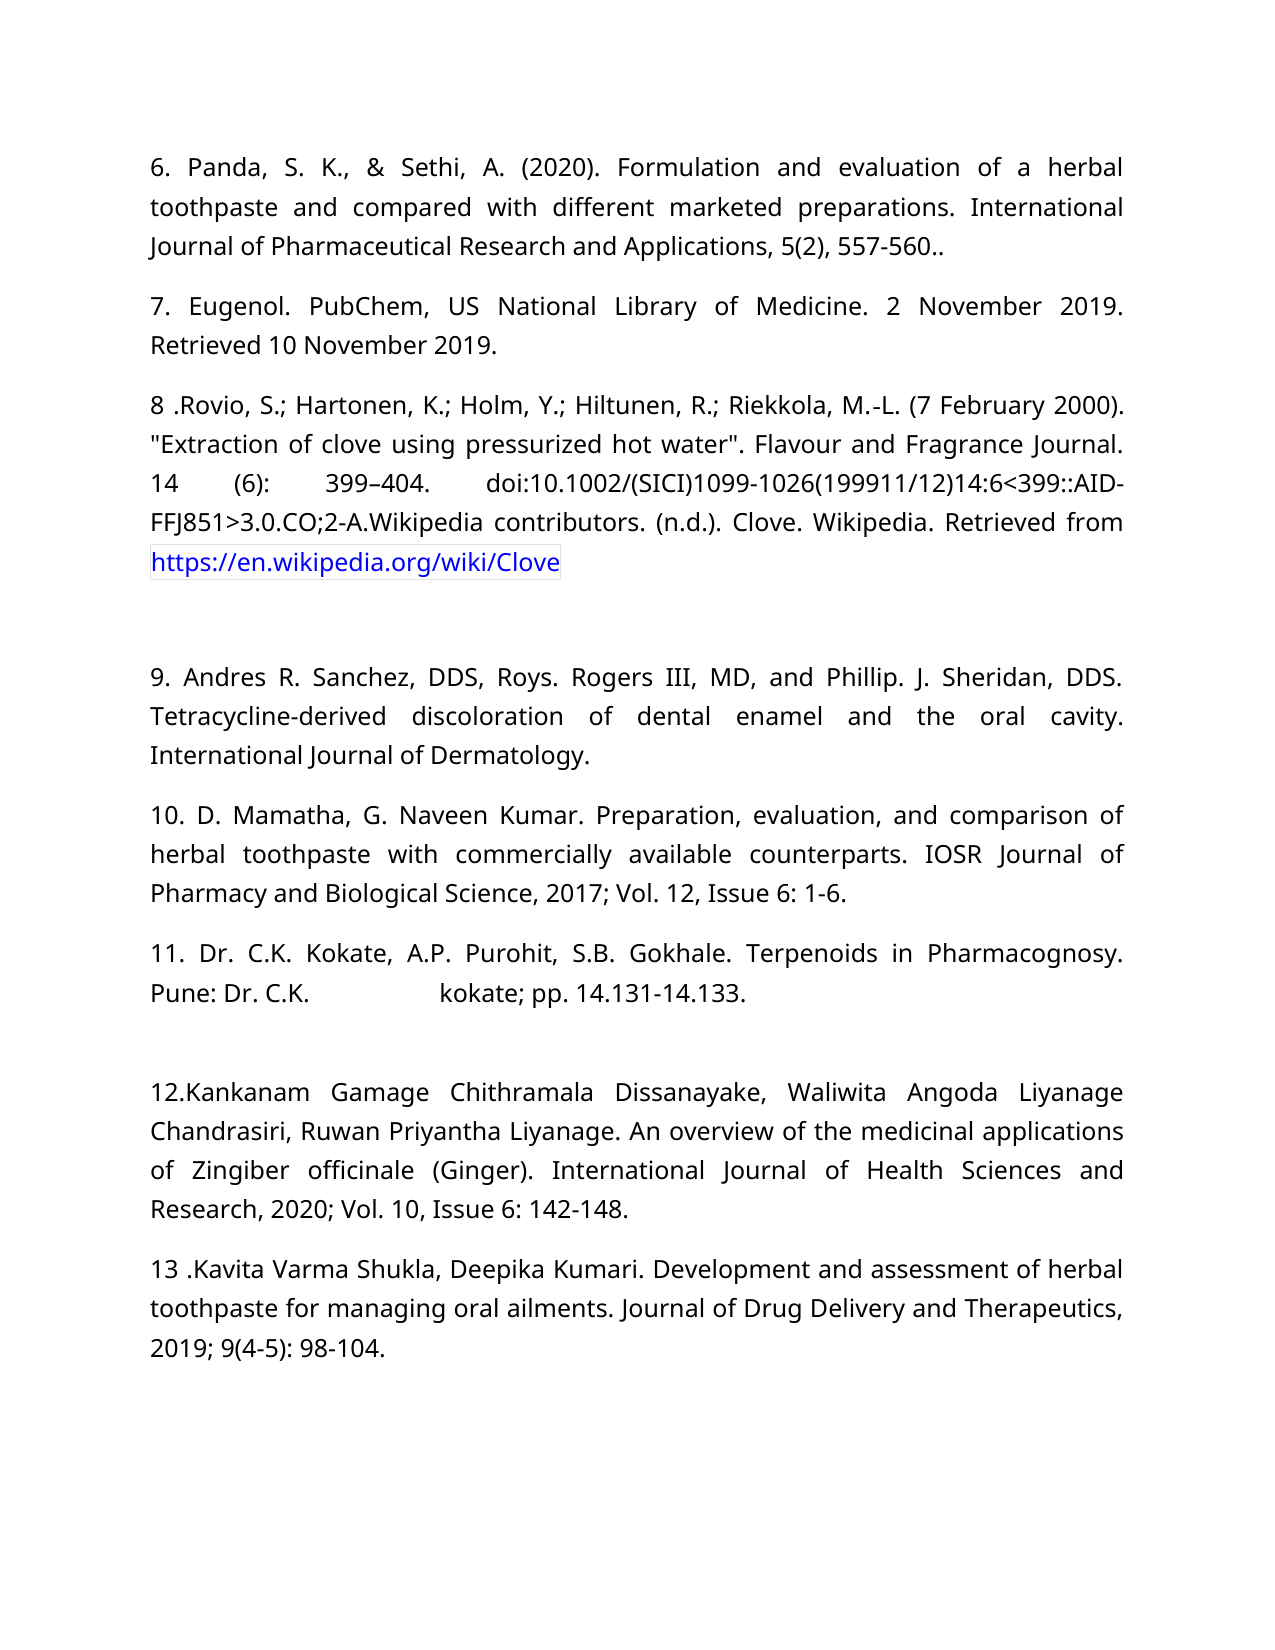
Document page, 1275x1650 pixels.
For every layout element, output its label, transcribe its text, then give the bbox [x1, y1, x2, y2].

text 7. Eugenol. PubChem, US National Library of Medicine. 2 November 2019. Retrieved 10 November 2019. [150, 288, 1125, 362]
text 6. Panda, S. K., & Sethi, A. (2020). Formulation and evaluation of a herbal toothpaste and compared with different marketed preparations. International Journal of Pharmaceutical Research and Applications, 5(2), 557-560.. [150, 150, 1125, 262]
text 8 .Rovio, S.; Hartonen, K.; Holm, Y.; Hiltunen, R.; Riekkola, M.‐L. (7 February 2000). "Extraction of clove using pressurized hot water". Flavour and Fragrance Journal. 14 (6): 399–404. doi:10.1002/(SICI)1099-1026(199911/12)14:6<399::AID-FFJ851>3.0.CO;2-A.Wikipedia contributors. (n.d.). Clove. Wikipedia. Retrieved from https://en.wikipedia.org/wiki/Clove [150, 387, 1125, 579]
text 10. D. Mamatha, G. Naveen Kumar. Preparation, evaluation, and comparison of herbal toothpaste with commercially available counterparts. IOSR Journal of Pharmacy and Biological Science, 2017; Vol. 12, Issue 6: 1-6. [150, 798, 1125, 910]
text 13 .Kavita Varma Shukla, Deepika Kumari. Development and assessment of herbal toothpaste for managing oral ailments. Journal of Drug Delivery and Therapeutics, 2019; 9(4-5): 98-104. [150, 1252, 1125, 1364]
text 12.Kankanam Gamage Chithramala Dissanayake, Waliwita Angoda Liyanage Chandrasiri, Ruwan Priyantha Liyanage. An overview of the medicinal applications of Zingiber officinale (Ginger). International Journal of Health Sciences and Research, 2020; Vol. 10, Issue 6: 142-148. [150, 1035, 1125, 1226]
text 9. Andres R. Sanchez, DDS, Roys. Rogers III, MD, and Phillip. J. Sheridan, DDS. Tetracycline-derived discoloration of dental enamel and the oral cavity. International Journal of Dermatology. [150, 659, 1125, 772]
text 11. Dr. C.K. Kokate, A.P. Purohit, S.B. Gokhale. Terpenoids in Pharmacognosy. Pune: Dr. C.K. kokate; pp. 14.131-14.133. [150, 936, 1125, 1009]
